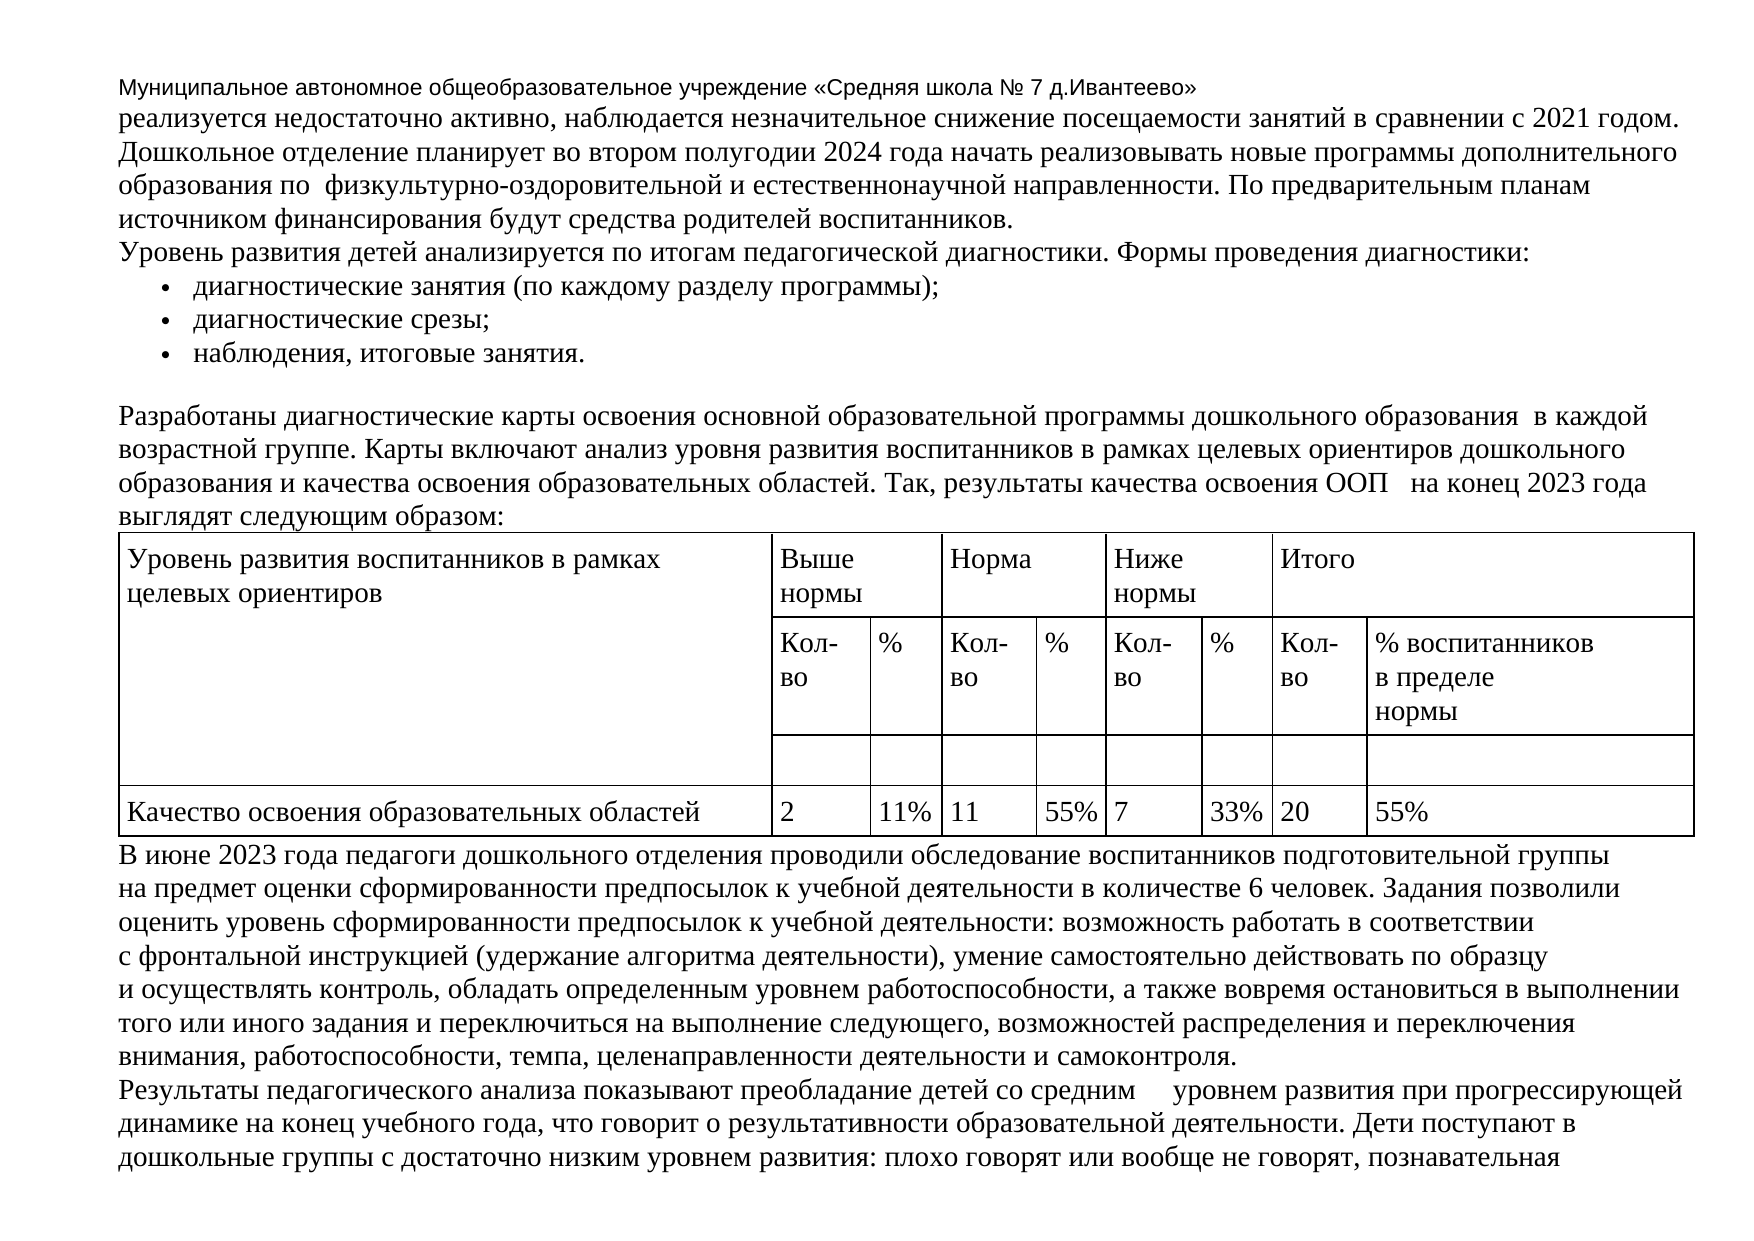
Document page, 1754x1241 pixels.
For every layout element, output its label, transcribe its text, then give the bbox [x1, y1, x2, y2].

table_header Уровень развития воспитанников в рамках целевых ориентиров [120, 533, 772, 785]
list наблюдения, итоговые занятия. [162, 335, 1676, 368]
table_cell % [1037, 618, 1105, 734]
table_cell [871, 736, 941, 785]
table_header Итого [1273, 533, 1693, 616]
table_cell Кол-во [773, 618, 870, 734]
table_cell [1273, 736, 1366, 785]
table_cell 20 [1273, 786, 1366, 835]
table_cell Кол-во [1107, 618, 1201, 734]
text Уровень развития детей анализируется по итогам педагогической диагностики. Формы проведения диагностики: [118, 234, 1695, 268]
table_cell 55% [1368, 786, 1693, 835]
table_cell % воспитанников в пределе нормы [1368, 618, 1693, 734]
table_cell [1037, 736, 1105, 785]
text возрастной группе. Карты включают анализ уровня развития воспитанников в рамках целевых ориентиров дошкольного образования и качества освоения образовательных областей. Так, результаты качества освоения ООП на конец 2023 года выглядят следующим образом: [118, 431, 1695, 532]
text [118, 1072, 1695, 1172]
table_cell 55% [1037, 786, 1105, 835]
table_cell [1203, 736, 1272, 785]
list диагностические срезы; [162, 301, 1676, 335]
table_cell [943, 736, 1036, 785]
table_cell 33% [1203, 786, 1272, 835]
table_cell % [871, 618, 941, 734]
table_cell % [1203, 618, 1272, 734]
text Разработаны диагностические карты освоения основной образовательной программы дошкольного образования в каждой [118, 398, 1695, 431]
table_header Ниже нормы [1107, 533, 1272, 616]
table_cell [1368, 736, 1693, 785]
table_cell Качество освоения образовательных областей [120, 786, 771, 835]
table_cell 11 [943, 786, 1036, 835]
table_cell 11% [871, 786, 941, 835]
table_cell 2 [773, 786, 870, 835]
table_cell 7 [1107, 786, 1201, 835]
text В июне 2023 года педагоги дошкольного отделения проводили обследование воспитанников подготовительной группы на предмет оценки сформированности предпосылок к учебной деятельности в количестве 6 человек. Задания позволили оценить уровень сформированности предпосылок к учебной деятельности: возможность работать в соответствии с фронтальной инструкцией (удержание алгоритма деятельности), умение самостоятельно действовать по образцу и осуществлять контроль, обладать определенным уровнем работоспособности, а также вовремя остановиться в выполнении того или иного задания и переключиться на выполнение следующего, возможностей распределения и переключения внимания, работоспособности, темпа, целенаправленности деятельности и самоконтроля. [118, 837, 1695, 1072]
list диагностические занятия (по каждому разделу программы); [162, 268, 1676, 301]
table_cell Кол-во [1273, 618, 1366, 734]
table_header Норма [943, 533, 1106, 616]
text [118, 100, 1695, 234]
table_header Выше нормы [773, 533, 942, 616]
table_cell [1107, 736, 1201, 785]
table_cell [773, 736, 870, 785]
table_cell Кол-во [943, 618, 1036, 734]
